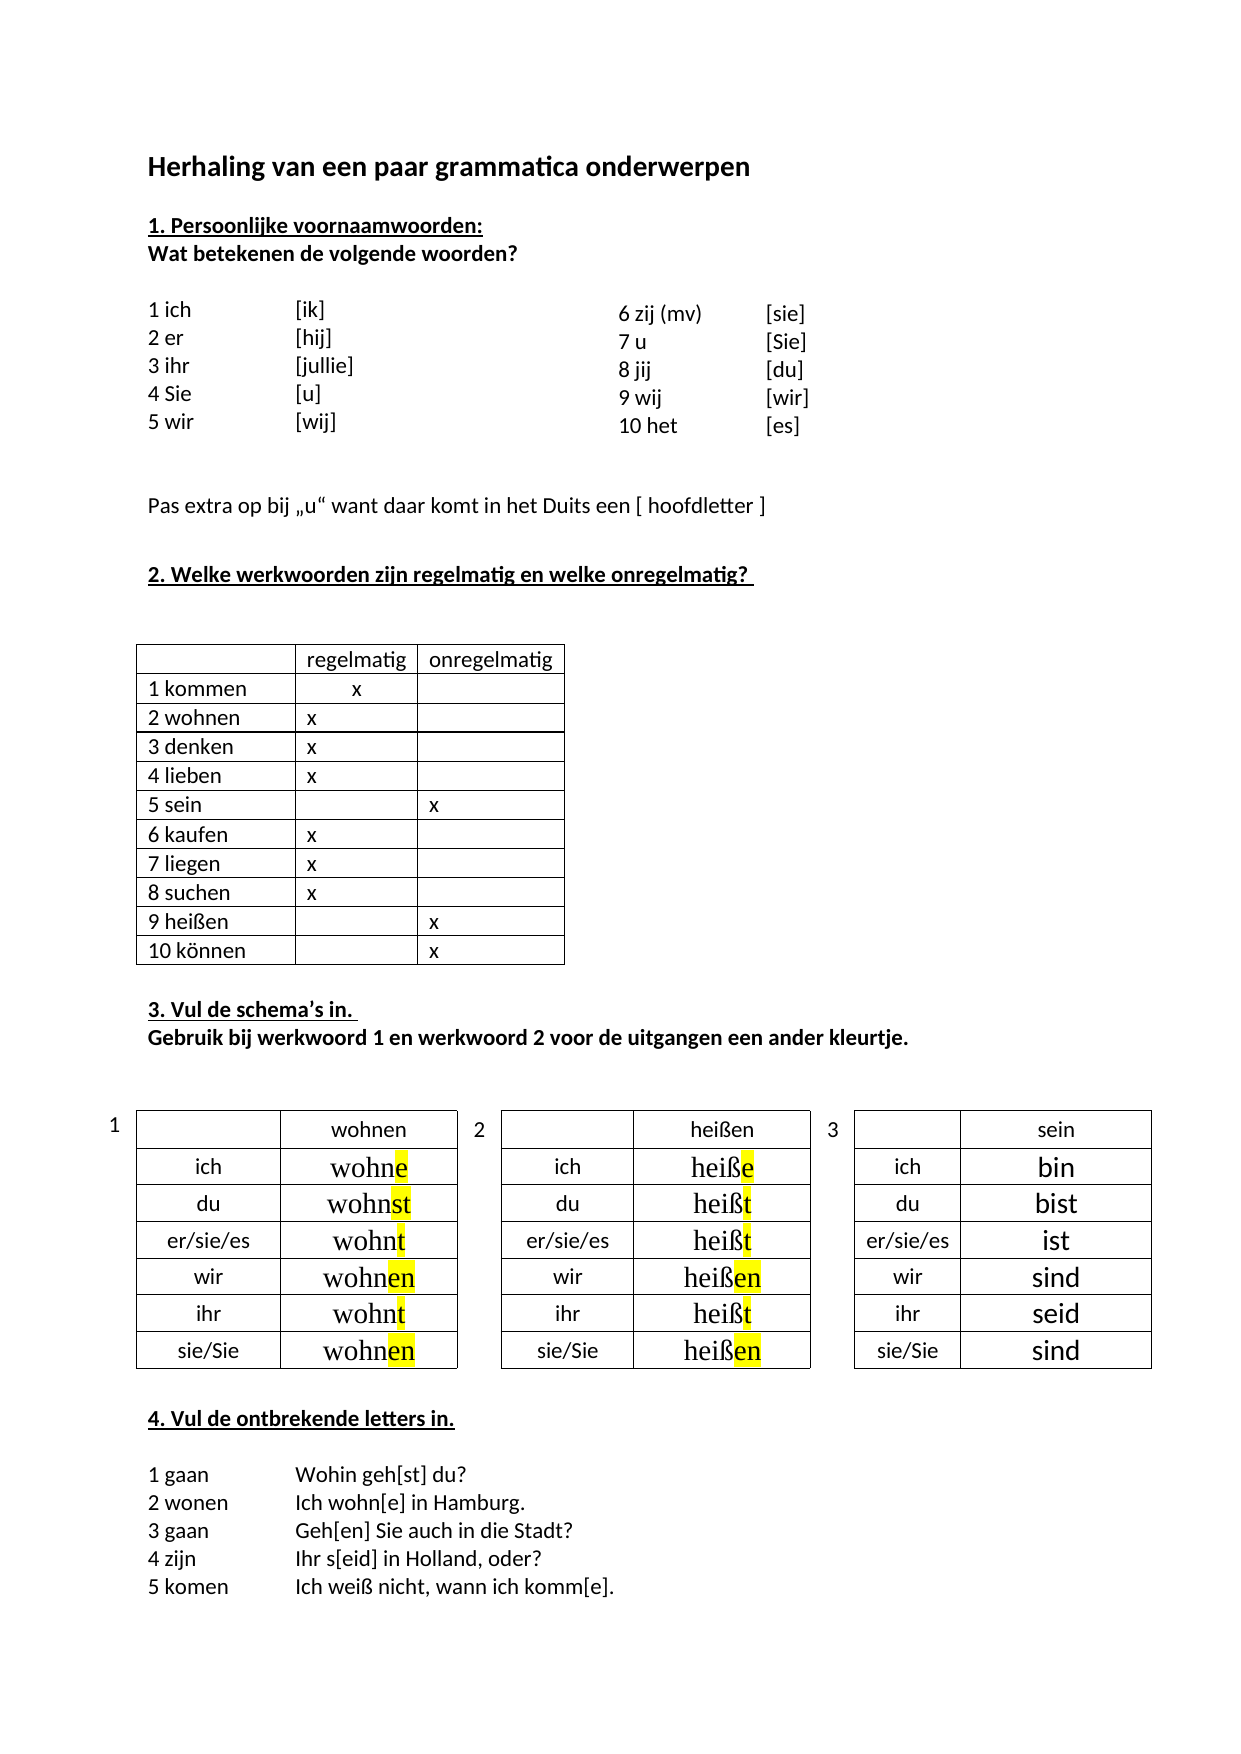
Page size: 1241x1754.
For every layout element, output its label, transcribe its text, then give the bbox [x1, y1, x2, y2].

table_cell [458, 1222, 501, 1258]
table_cell x [296, 849, 417, 877]
table_cell heißt [634, 1222, 810, 1258]
table_cell x [296, 820, 417, 848]
text 4 zijn Ihr s[eid] in Holland, oder? [148, 1544, 1093, 1572]
table_cell x [418, 791, 564, 819]
table_cell 4 lieben [137, 762, 295, 789]
text 5 komen Ich weiß nicht, wann ich komm[e]. [148, 1572, 1093, 1600]
table_cell er/sie/es [137, 1222, 280, 1258]
table_cell x [296, 704, 417, 731]
table_cell x [296, 878, 417, 906]
table_cell wohnen [281, 1332, 457, 1368]
table_cell heißt [634, 1295, 810, 1331]
text 3. Vul de schema’s in. [148, 996, 1093, 1023]
table_cell du [502, 1185, 633, 1221]
table_cell [418, 849, 564, 877]
table_cell x [418, 907, 564, 935]
table_cell ihr [855, 1295, 960, 1331]
text 2. Welke werkwoorden zijn regelmatig en welke onregelmatig? [148, 560, 1093, 588]
table_cell 2 wohnen [137, 704, 295, 731]
text 1. Persoonlijke voornaamwoorden: [148, 211, 1093, 239]
table_cell [418, 762, 564, 789]
table_header [137, 645, 295, 673]
table_cell ich [502, 1149, 633, 1184]
table_header [502, 1111, 633, 1148]
table_cell [296, 791, 417, 819]
table_cell bist [961, 1185, 1151, 1221]
table_cell seid [961, 1295, 1151, 1331]
table_cell [418, 878, 564, 906]
text 2 er [hij] [148, 323, 1093, 351]
table_cell er/sie/es [502, 1222, 633, 1258]
text Gebruik bij werkwoord 1 en werkwoord 2 voor de uitgangen een ander kleurtje. [148, 1023, 1093, 1052]
table_header onregelmatig [418, 645, 564, 673]
table_cell bin [961, 1149, 1151, 1184]
table_cell sie/Sie [137, 1332, 280, 1368]
table_cell [418, 704, 564, 731]
table_cell ihr [502, 1295, 633, 1331]
text Pas extra op bij „u“ want daar komt in het Duits een [ hoofdletter ] [148, 491, 1093, 519]
table_cell x [418, 936, 564, 964]
table_cell [811, 1222, 854, 1258]
table_header [137, 1111, 280, 1148]
table_cell x [296, 733, 417, 761]
text 3 gaan Geh[en] Sie auch in die Stadt? [148, 1516, 1093, 1544]
table_cell 6 kaufen [137, 820, 295, 848]
table_cell 5 sein [137, 791, 295, 819]
table_cell wohne [281, 1149, 457, 1184]
table_cell [458, 1149, 501, 1184]
table_cell ist [961, 1222, 1151, 1258]
table_header 3 [811, 1111, 854, 1148]
table_cell [458, 1332, 501, 1368]
text 2 wonen Ich wohn[e] in Hamburg. [148, 1488, 1093, 1516]
text 5 wir [wij] [148, 407, 1093, 435]
table_cell x [296, 762, 417, 789]
table_cell er/sie/es [855, 1222, 960, 1258]
table_header heißen [634, 1111, 810, 1148]
table_header sein [961, 1111, 1151, 1148]
table_cell sie/Sie [855, 1332, 960, 1368]
table_cell wohnen [281, 1259, 457, 1294]
table_header [855, 1111, 960, 1148]
table_cell 10 können [137, 936, 295, 964]
table_cell [418, 820, 564, 848]
text 3 ihr [jullie] [148, 351, 1093, 379]
table_cell [458, 1185, 501, 1221]
text Wat betekenen de volgende woorden? [148, 239, 1093, 267]
table_cell ihr [137, 1295, 280, 1331]
text 4 Sie [u] [148, 379, 1093, 407]
table_cell sind [961, 1259, 1151, 1294]
table_cell [296, 936, 417, 964]
table_cell x [296, 674, 417, 702]
table_cell wohnt [281, 1222, 457, 1258]
table_cell heißen [634, 1332, 810, 1368]
table_cell wir [502, 1259, 633, 1294]
table_cell wir [137, 1259, 280, 1294]
table_cell heiße [634, 1149, 810, 1184]
table_cell 7 liegen [137, 849, 295, 877]
table_cell [811, 1332, 854, 1368]
text Herhaling van een paar grammatica onderwerpen [148, 148, 1093, 183]
table_cell [418, 674, 564, 702]
table_cell 9 heißen [137, 907, 295, 935]
table_cell [811, 1295, 854, 1331]
table_cell [418, 733, 564, 761]
table_cell 3 denken [137, 733, 295, 761]
table_cell wohnst [281, 1185, 457, 1221]
table_header 2 [458, 1111, 501, 1148]
table_header regelmatig [296, 645, 417, 673]
table_cell sie/Sie [502, 1332, 633, 1368]
table_cell heißt [634, 1185, 810, 1221]
table_cell 1 kommen [137, 674, 295, 702]
table_cell [296, 907, 417, 935]
table_cell wir [855, 1259, 960, 1294]
table_cell ich [855, 1149, 960, 1184]
table_cell 8 suchen [137, 878, 295, 906]
table_cell wohnt [281, 1295, 457, 1331]
table_cell [811, 1259, 854, 1294]
text 4. Vul de ontbrekende letters in. [148, 1404, 1093, 1432]
table_cell du [855, 1185, 960, 1221]
table_cell sind [961, 1332, 1151, 1368]
table_cell [811, 1185, 854, 1221]
table_cell [458, 1259, 501, 1294]
table_cell [458, 1295, 501, 1331]
table_cell du [137, 1185, 280, 1221]
table_cell ich [137, 1149, 280, 1184]
text 1 gaan Wohin geh[st] du? [148, 1460, 1093, 1488]
text 1 ich [ik] [148, 295, 1093, 323]
table_header wohnen [281, 1111, 457, 1148]
table_cell [811, 1149, 854, 1184]
table_cell heißen [634, 1259, 810, 1294]
